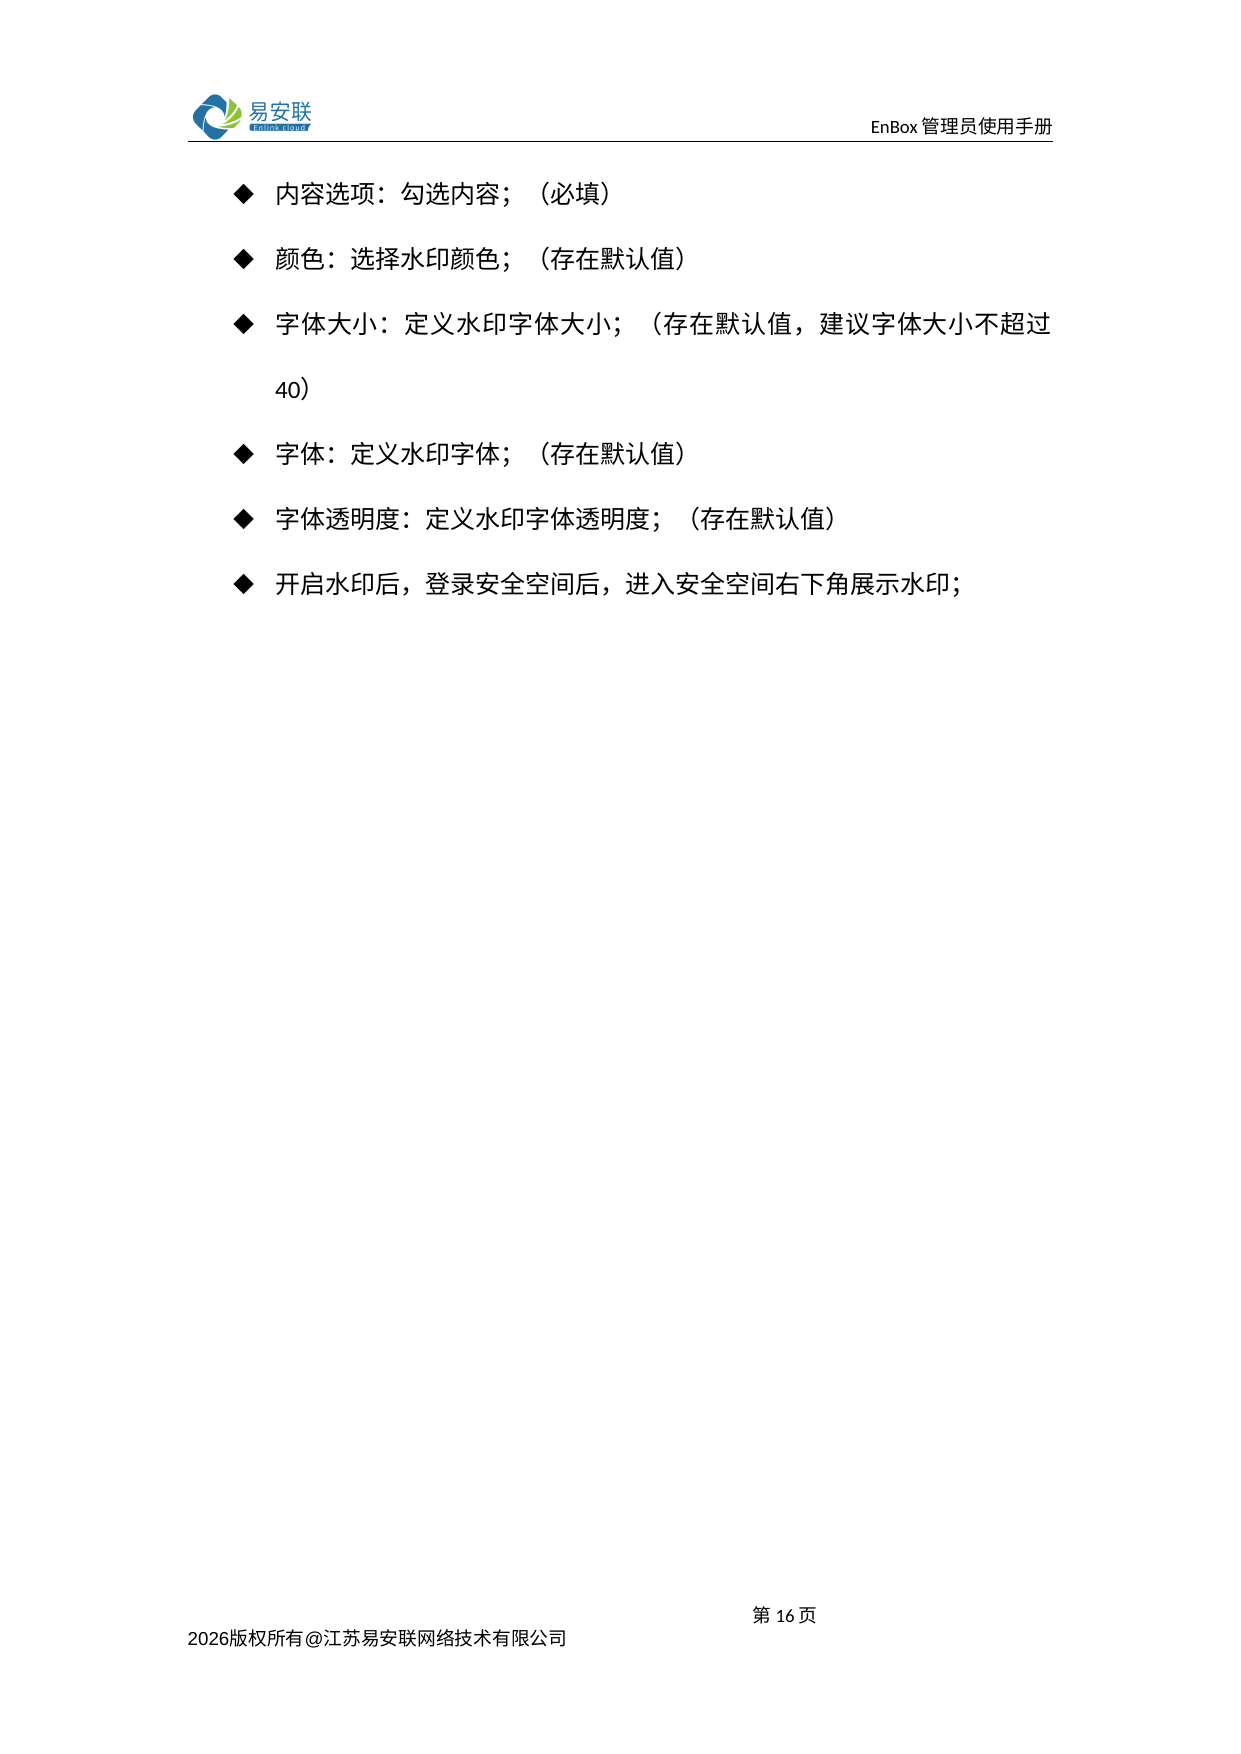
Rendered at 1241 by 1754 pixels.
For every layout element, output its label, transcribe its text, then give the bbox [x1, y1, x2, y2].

list 颜色：选择水印颜色；（存在默认值） [231, 225, 1053, 290]
list 内容选项：勾选内容；（必填） [231, 160, 1053, 225]
list 字体：定义水印字体；（存在默认值） [231, 420, 1053, 485]
list 开启水印后，登录安全空间后，进入安全空间右下角展示水印； [231, 550, 1053, 615]
picture [187, 88, 315, 142]
list 字体大小：定义水印字体大小；（存在默认值，建议字体大小不超过40） [231, 290, 1053, 420]
list 字体透明度：定义水印字体透明度；（存在默认值） [231, 485, 1053, 550]
